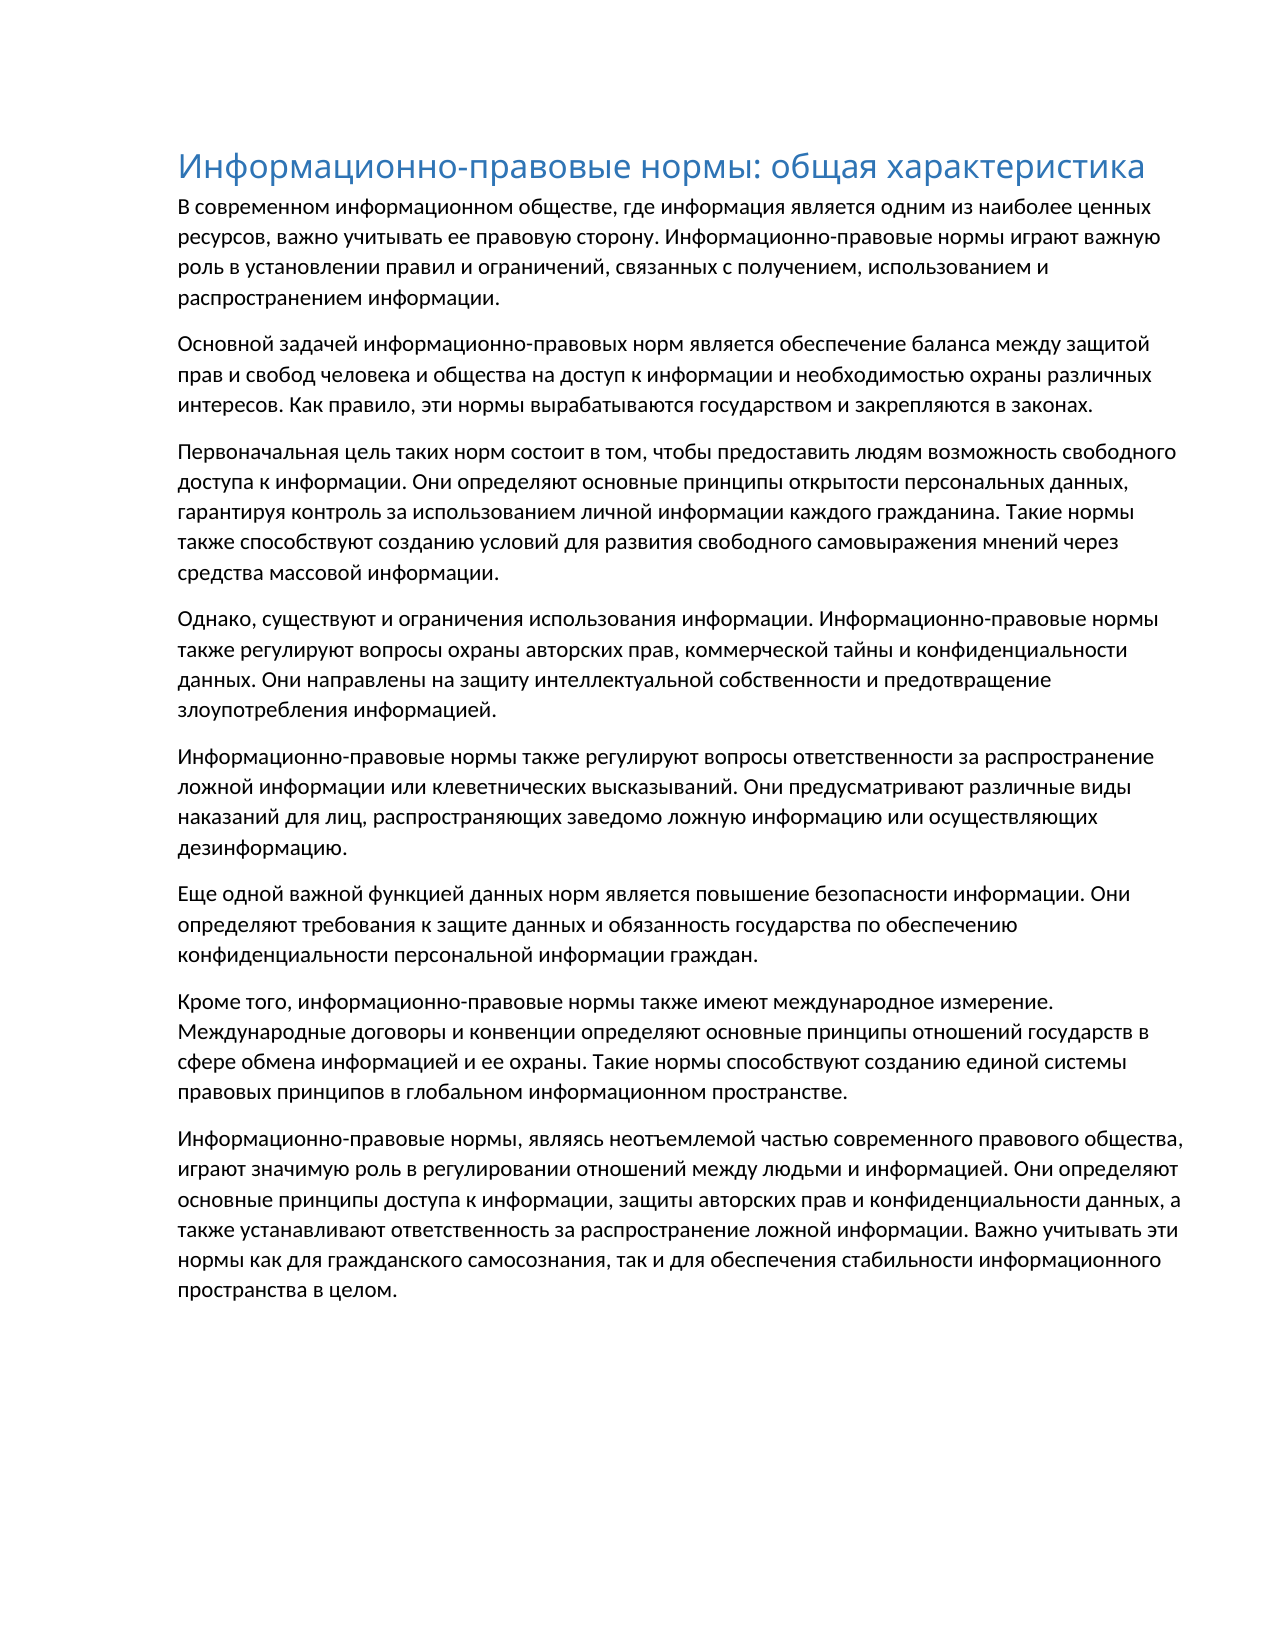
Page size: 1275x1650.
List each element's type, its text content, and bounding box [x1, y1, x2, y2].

text Основной задачей информационно-правовых норм является обеспечение баланса между защитой прав и свобод человека и общества на доступ к информации и необходимостью охраны различных интересов. Как правило, эти нормы вырабатываются государством и закрепляются в законах. [177, 329, 1186, 418]
text Информационно-правовые нормы также регулируют вопросы ответственности за распространение ложной информации или клеветнических высказываний. Они предусматривают различные виды наказаний для лиц, распространяющих заведомо ложную информацию или осуществляющих дезинформацию. [177, 742, 1186, 861]
text Еще одной важной функцией данных норм является повышение безопасности информации. Они определяют требования к защите данных и обязанность государства по обеспечению конфиденциальности персональной информации граждан. [177, 879, 1186, 968]
text Первоначальная цель таких норм состоит в том, чтобы предоставить людям возможность свободного доступа к информации. Они определяют основные принципы открытости персональных данных, гарантируя контроль за использованием личной информации каждого гражданина. Такие нормы также способствуют созданию условий для развития свободного самовыражения мнений через средства массовой информации. [177, 437, 1186, 586]
text Информационно-правовые нормы, являясь неотъемлемой частью современного правового общества, играют значимую роль в регулировании отношений между людьми и информацией. Они определяют основные принципы доступа к информации, защиты авторских прав и конфиденциальности данных, а также устанавливают ответственность за распространение ложной информации. Важно учитывать эти нормы как для гражданского самосознания, так и для обеспечения стабильности информационного пространства в целом. [177, 1124, 1186, 1303]
text В современном информационном обществе, где информация является одним из наиболее ценных ресурсов, важно учитывать ее правовую сторону. Информационно-правовые нормы играют важную роль в установлении правил и ограничений, связанных с получением, использованием и распространением информации. [177, 192, 1186, 311]
subtitle Информационно-правовые нормы: общая характеристика [177, 143, 1186, 188]
text Однако, существуют и ограничения использования информации. Информационно-правовые нормы также регулируют вопросы охраны авторских прав, коммерческой тайны и конфиденциальности данных. Они направлены на защиту интеллектуальной собственности и предотвращение злоупотребления информацией. [177, 604, 1186, 723]
text Кроме того, информационно-правовые нормы также имеют международное измерение. Международные договоры и конвенции определяют основные принципы отношений государств в сфере обмена информацией и ее охраны. Такие нормы способствуют созданию единой системы правовых принципов в глобальном информационном пространстве. [177, 987, 1186, 1106]
